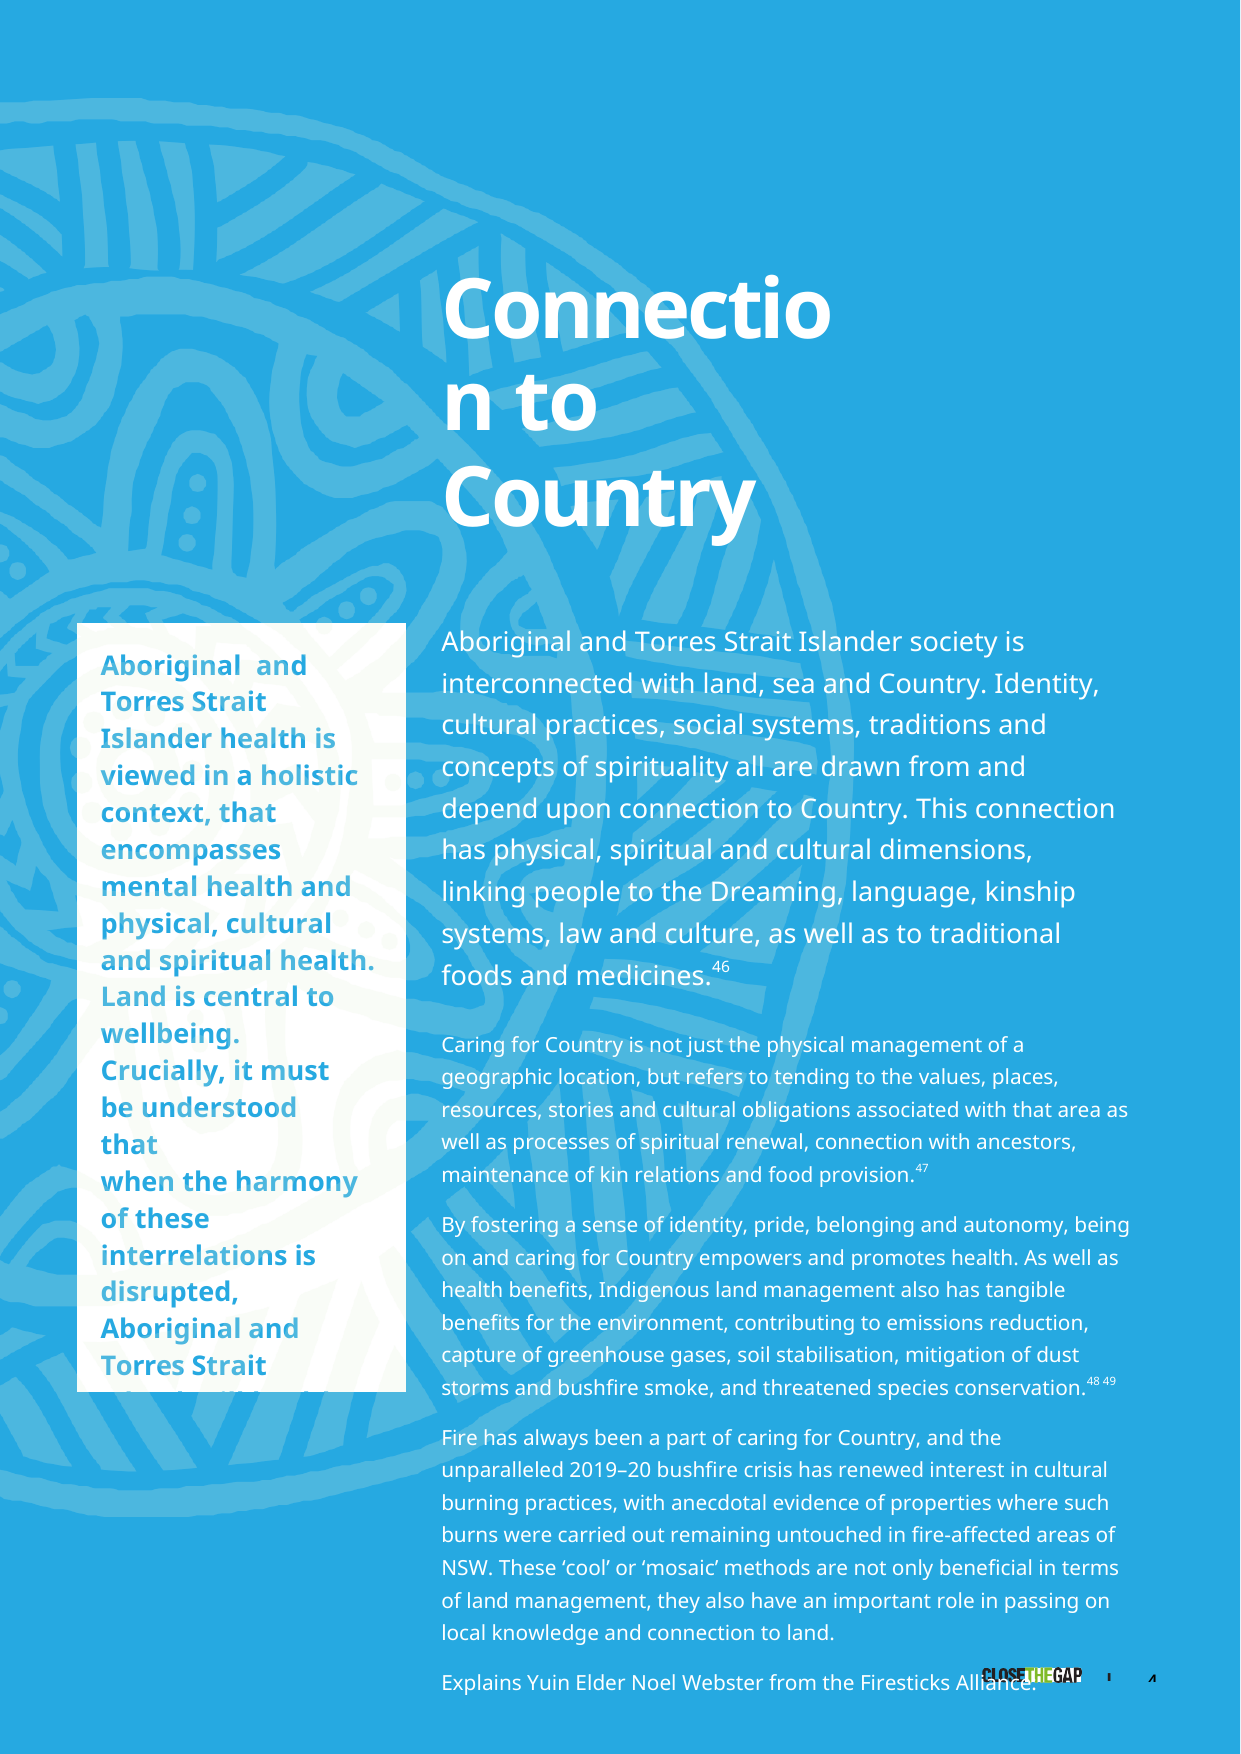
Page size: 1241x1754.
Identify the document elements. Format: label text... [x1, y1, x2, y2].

picture [0, 98, 854, 1517]
text Fire has always been a part of caring for Country, and the unparalleled 2019–20 bushfire crisis has renewed interest in cultural burning practices, with anecdotal evidence of properties where such burns were carried out remaining untouched in fire-affected areas of NSW. These ‘cool’ or ‘mosaic’ methods are not only beneficial in terms of land management, they also have an important role in passing on local knowledge and connection to land. [441, 1423, 1121, 1647]
text By fostering a sense of identity, pride, belonging and autonomy, being on and caring for Country empowers and promotes health. As well as health benefits, Indigenous land management also has tangible benefits for the environment, contributing to emissions reduction, capture of greenhouse gases, soil stabilisation, mitigation of dust storms and bushfire smoke, and threatened species conservation.48 49 [441, 1210, 1133, 1401]
subtitle Caring for Country is not just the physical management of a geographic location, but refers to tending to the values, places, resources, stories and cultural obligations associated with that area as well as processes of spiritual renewal, connection with ancestors, maintenance of kin relations and food provision.47 [441, 1030, 1129, 1188]
text Explains Yuin Elder Noel Webster from the Firesticks Alliance: [441, 1668, 1240, 1697]
subtitle Connection to Country [441, 262, 868, 551]
subtitle Aboriginal and Torres Strait Islander society is interconnected with land, sea and Country. Identity, cultural practices, social systems, traditions and concepts of spirituality all are drawn from and depend upon connection to Country. This connection has physical, spiritual and cultural dimensions, linking people to the Dreaming, language, kinship systems, law and culture, as well as to traditional foods and medicines.46 [441, 622, 1121, 993]
